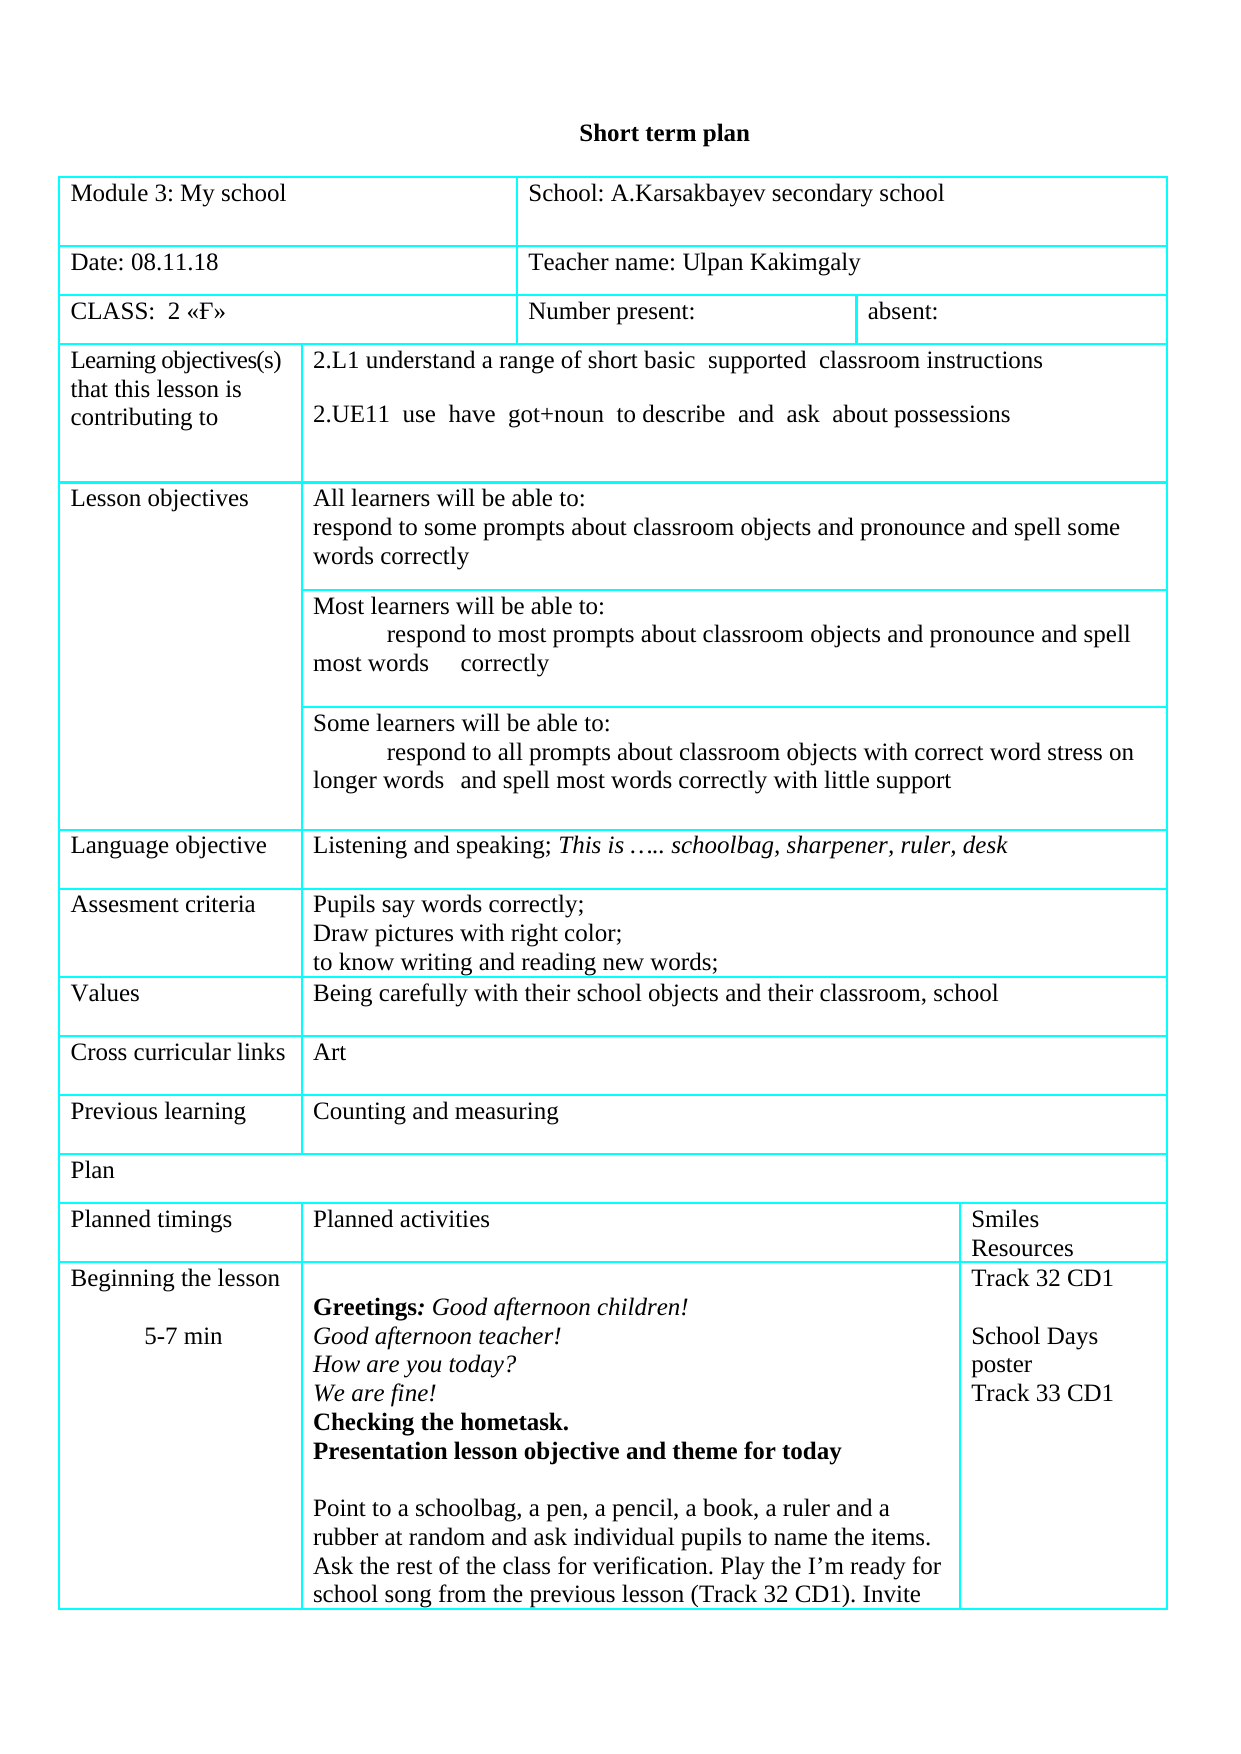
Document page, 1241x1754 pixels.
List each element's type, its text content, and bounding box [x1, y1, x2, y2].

table_cell Some learners will be able to: respond to all prompts about classroom objects with correct word stress on longer words and spell most words correctly with little support [303, 708, 1166, 828]
table_cell Most learners will be able to: respond to most prompts about classroom objects and pronounce and spell most words correctly [303, 591, 1166, 706]
table_cell Planned timings [60, 1204, 301, 1261]
table_cell Pupils say words correctly; Draw pictures with right color; to know writing and reading new words; [303, 890, 1166, 976]
text Short term plan [177, 118, 1152, 147]
table_cell Art [303, 1037, 1166, 1094]
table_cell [60, 1263, 301, 1608]
table_cell Values [60, 978, 301, 1035]
table_cell Plan [60, 1155, 1166, 1202]
table_header Module 3: My school [60, 178, 516, 245]
table_cell CLASS: 2 «Ғ» [60, 296, 516, 343]
table_header School: A.Karsakbayev secondary school [518, 178, 1166, 245]
table_cell Listening and speaking; This is ….. schoolbag, sharpener, ruler, desk [303, 831, 1166, 887]
table_cell Previous learning [60, 1096, 301, 1153]
table_cell Being carefully with their school objects and their classroom, school [303, 978, 1166, 1035]
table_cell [303, 1263, 959, 1608]
table_cell Date: 08.11.18 [60, 247, 516, 294]
table_cell Cross curricular links [60, 1037, 301, 1094]
table_cell Learning objectives(s) that this lesson is contributing to [60, 345, 301, 481]
table_cell Language objective [60, 831, 301, 887]
table_cell Assesment criteria [60, 890, 301, 976]
table_cell absent: [858, 296, 1166, 343]
table_cell Planned activities [303, 1204, 959, 1261]
table_cell Lesson objectives [60, 484, 301, 828]
table_cell Counting and measuring [303, 1096, 1166, 1153]
table_cell 2.L1 understand a range of short basic supported classroom instructions 2.UE11 use have got+noun to describe and ask about possessions [303, 345, 1166, 481]
table_cell Smiles Resources Teacher Notes [961, 1204, 1166, 1261]
table_cell Number present: [518, 296, 855, 343]
table_cell All learners will be able to: respond to some prompts about classroom objects and pronounce and spell some words correctly [303, 484, 1166, 589]
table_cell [961, 1263, 1166, 1608]
table_cell Teacher name: Ulpan Kakimgaly [518, 247, 1166, 294]
